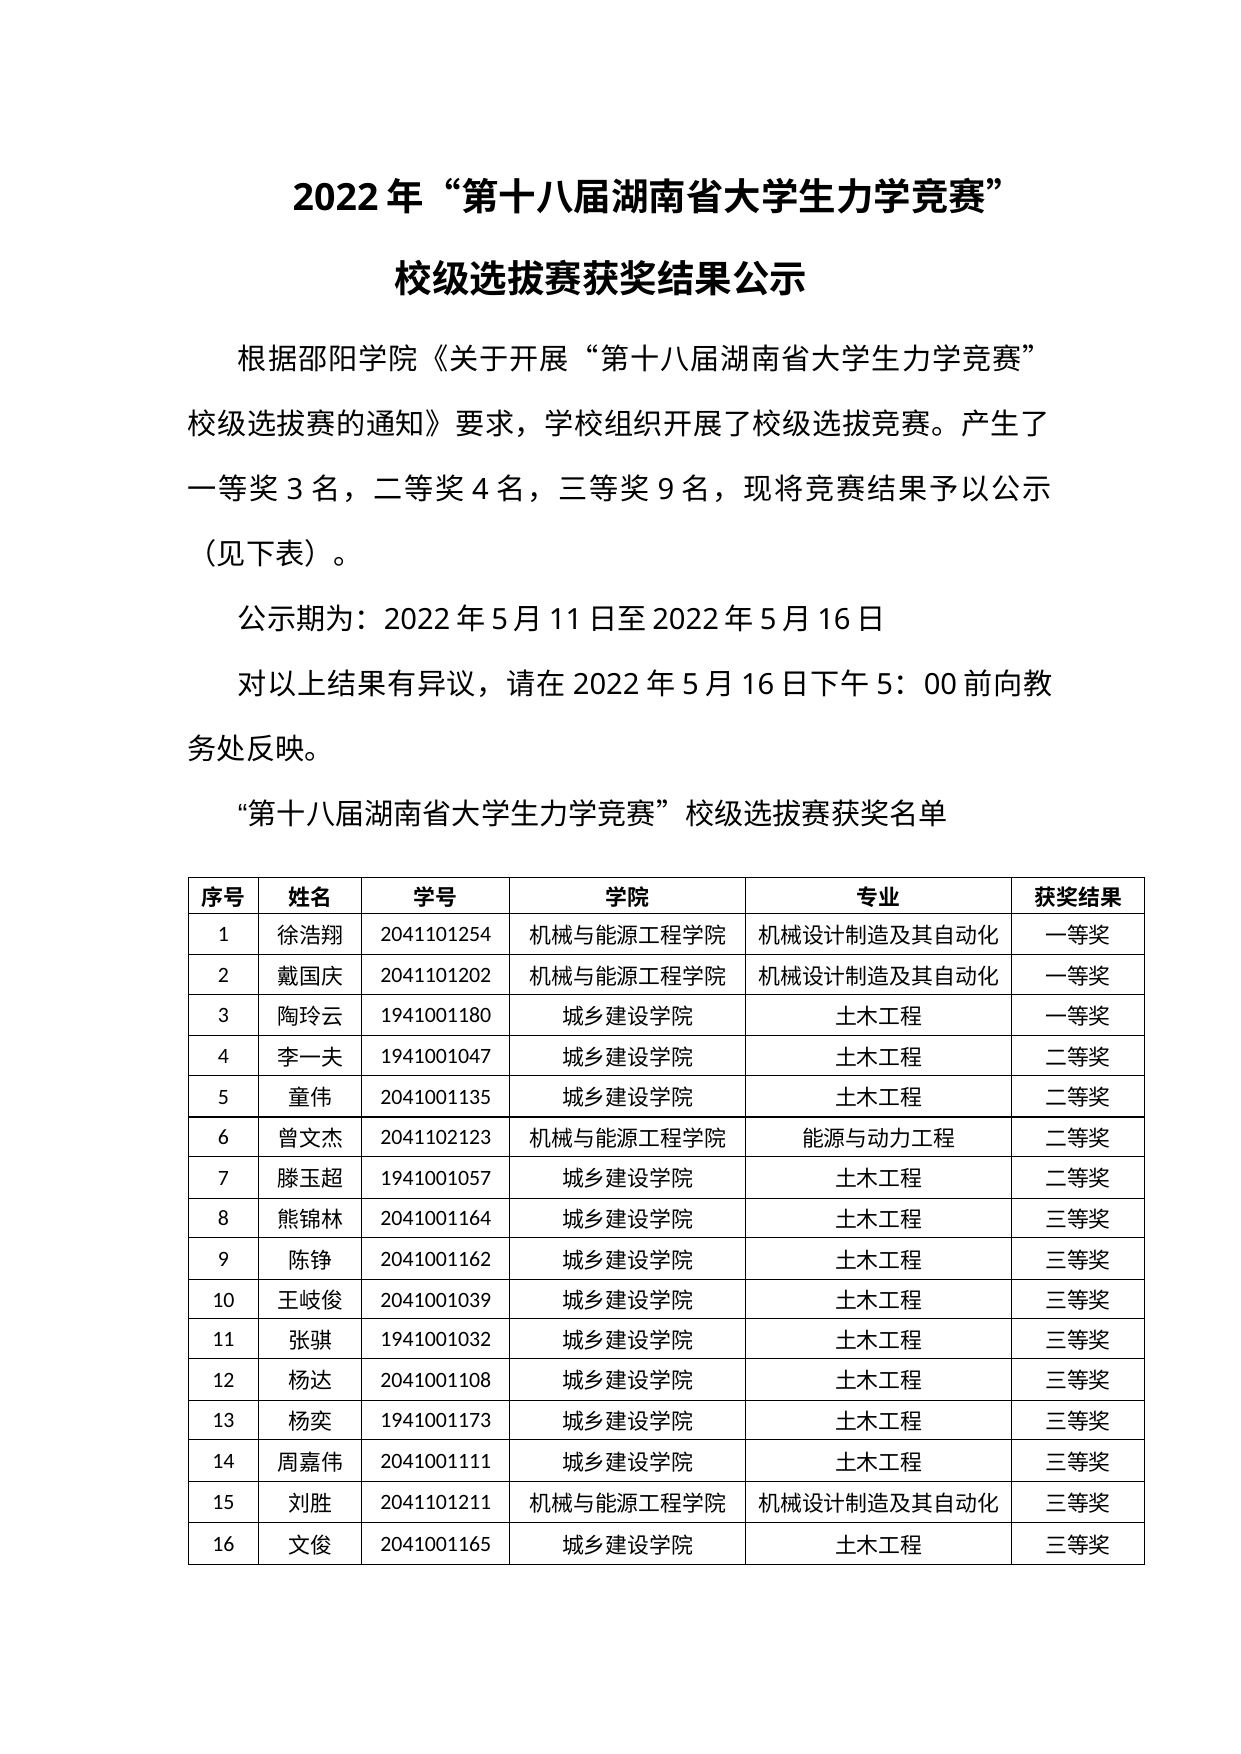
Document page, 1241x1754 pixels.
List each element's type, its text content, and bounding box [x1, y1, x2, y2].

table_cell 土木工程 [746, 1157, 1011, 1198]
table_cell 二等奖 [1012, 1076, 1144, 1116]
table_cell 2041102123 [362, 1118, 509, 1156]
table_cell 一等奖 [1012, 914, 1144, 954]
table_cell 机械与能源工程学院 [510, 914, 745, 954]
table_cell 曾文杰 [259, 1118, 361, 1156]
table_cell 滕玉超 [259, 1157, 361, 1198]
table_cell 二等奖 [1012, 1118, 1144, 1156]
table_cell 12 [189, 1359, 258, 1399]
table_cell 2 [189, 955, 258, 994]
table_cell 张骐 [259, 1319, 361, 1358]
table_cell 9 [189, 1238, 258, 1279]
table_cell 4 [189, 1036, 258, 1075]
table_cell 徐浩翔 [259, 914, 361, 954]
table_cell 三等奖 [1012, 1319, 1144, 1358]
table_cell 城乡建设学院 [510, 1523, 745, 1564]
table_cell 2041101202 [362, 955, 509, 994]
table_cell 三等奖 [1012, 1482, 1144, 1522]
text 公示期为：2022年5月11日至2022年5月16日 [187, 584, 1053, 649]
table_cell 机械与能源工程学院 [510, 955, 745, 994]
table_cell 一等奖 [1012, 995, 1144, 1035]
table_cell 10 [189, 1280, 258, 1318]
table_cell 1941001173 [362, 1401, 509, 1439]
table_cell 16 [189, 1523, 258, 1564]
table_cell 土木工程 [746, 1401, 1011, 1439]
table_cell 城乡建设学院 [510, 1157, 745, 1198]
table_cell 2041001165 [362, 1523, 509, 1564]
table_cell 土木工程 [746, 1319, 1011, 1358]
table_cell 三等奖 [1012, 1401, 1144, 1439]
table_cell 2041001039 [362, 1280, 509, 1318]
text 对以上结果有异议，请在2022年5月16日下午5：00前向教务处反映。 [187, 649, 1053, 779]
table_cell 15 [189, 1482, 258, 1522]
table_cell 熊锦林 [259, 1199, 361, 1237]
table_cell 文俊 [259, 1523, 361, 1564]
table_header 序号 [189, 878, 258, 913]
table_cell 城乡建设学院 [510, 1036, 745, 1075]
table_header 获奖结果 [1012, 878, 1144, 913]
table_cell 城乡建设学院 [510, 1401, 745, 1439]
table_cell 2041001111 [362, 1440, 509, 1481]
table_cell 周嘉伟 [259, 1440, 361, 1481]
table_cell 能源与动力工程 [746, 1118, 1011, 1156]
table_cell 陈铮 [259, 1238, 361, 1279]
text “第十八届湖南省大学生力学竞赛”校级选拔赛获奖名单 [187, 779, 1053, 844]
table_cell 机械设计制造及其自动化 [746, 955, 1011, 994]
table_cell 三等奖 [1012, 1359, 1144, 1399]
table_cell 城乡建设学院 [510, 1238, 745, 1279]
table_cell 机械与能源工程学院 [510, 1118, 745, 1156]
table_cell 城乡建设学院 [510, 1319, 745, 1358]
table_cell 2041101254 [362, 914, 509, 954]
table_header 专业 [746, 878, 1011, 913]
table_cell 土木工程 [746, 1076, 1011, 1116]
table_cell 1941001057 [362, 1157, 509, 1198]
table_cell 王岐俊 [259, 1280, 361, 1318]
table_cell 2041001108 [362, 1359, 509, 1399]
table_header 学号 [362, 878, 509, 913]
table_cell 1 [189, 914, 258, 954]
table_cell 城乡建设学院 [510, 1076, 745, 1116]
table_cell 7 [189, 1157, 258, 1198]
table_cell 1941001032 [362, 1319, 509, 1358]
table_cell 城乡建设学院 [510, 995, 745, 1035]
table_cell 2041001135 [362, 1076, 509, 1116]
table_cell 5 [189, 1076, 258, 1116]
table_cell 城乡建设学院 [510, 1199, 745, 1237]
table_cell 三等奖 [1012, 1523, 1144, 1564]
table_cell 土木工程 [746, 1280, 1011, 1318]
table_cell 杨达 [259, 1359, 361, 1399]
table_cell 土木工程 [746, 1440, 1011, 1481]
table_cell 土木工程 [746, 1199, 1011, 1237]
table_cell 二等奖 [1012, 1036, 1144, 1075]
table_cell 机械设计制造及其自动化 [746, 1482, 1011, 1522]
table_cell 土木工程 [746, 1359, 1011, 1399]
table_cell 土木工程 [746, 1238, 1011, 1279]
table_cell 戴国庆 [259, 955, 361, 994]
table_cell 13 [189, 1401, 258, 1439]
table_cell 3 [189, 995, 258, 1035]
table_cell 一等奖 [1012, 955, 1144, 994]
table_cell 1941001180 [362, 995, 509, 1035]
table_cell 2041001162 [362, 1238, 509, 1279]
table_cell 土木工程 [746, 1523, 1011, 1564]
table_cell 二等奖 [1012, 1157, 1144, 1198]
table_cell 土木工程 [746, 995, 1011, 1035]
table_cell 机械与能源工程学院 [510, 1482, 745, 1522]
table_cell 刘胜 [259, 1482, 361, 1522]
table_cell 三等奖 [1012, 1238, 1144, 1279]
table_cell 陶玲云 [259, 995, 361, 1035]
table_cell 2041001164 [362, 1199, 509, 1237]
table_cell 三等奖 [1012, 1280, 1144, 1318]
table_cell 城乡建设学院 [510, 1359, 745, 1399]
text 2022年“第十八届湖南省大学生力学竞赛” [187, 162, 1053, 227]
table_header 姓名 [259, 878, 361, 913]
table_cell 城乡建设学院 [510, 1440, 745, 1481]
table_cell 杨奕 [259, 1401, 361, 1439]
table_cell 城乡建设学院 [510, 1280, 745, 1318]
table_cell 机械设计制造及其自动化 [746, 914, 1011, 954]
table_cell 童伟 [259, 1076, 361, 1116]
table_cell 8 [189, 1199, 258, 1237]
table_cell 6 [189, 1118, 258, 1156]
table_cell 14 [189, 1440, 258, 1481]
table_cell 2041101211 [362, 1482, 509, 1522]
text 校级选拔赛获奖结果公示 [187, 243, 1053, 308]
table_cell 1941001047 [362, 1036, 509, 1075]
table_cell 李一夫 [259, 1036, 361, 1075]
table_cell 三等奖 [1012, 1199, 1144, 1237]
table_cell 三等奖 [1012, 1440, 1144, 1481]
table_header 学院 [510, 878, 745, 913]
table_cell 11 [189, 1319, 258, 1358]
text 根据邵阳学院《关于开展“第十八届湖南省大学生力学竞赛”校级选拔赛的通知》要求，学校组织开展了校级选拔竞赛。产生了一等奖3名，二等奖4名，三等奖9名，现将竞赛结果予以公示（见下表）。 [187, 324, 1053, 584]
table_cell 土木工程 [746, 1036, 1011, 1075]
